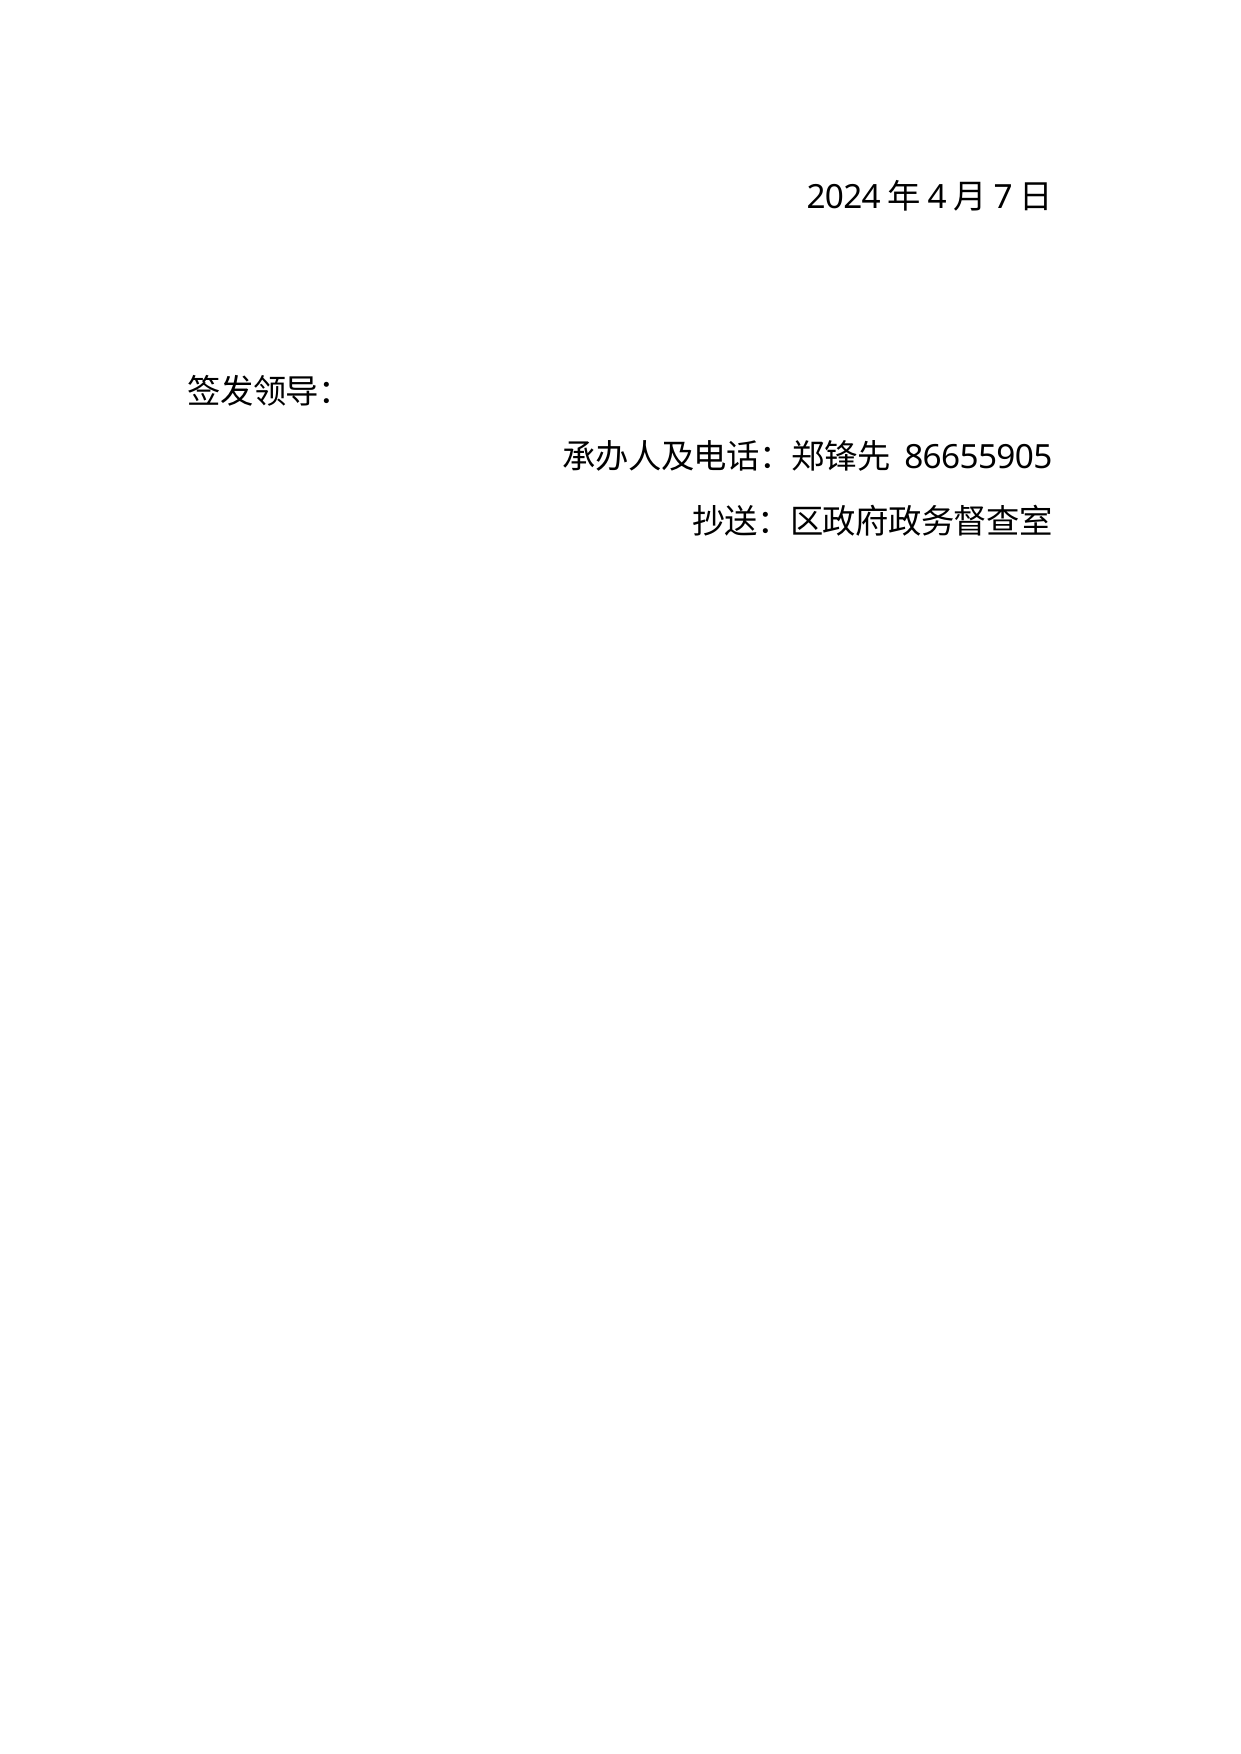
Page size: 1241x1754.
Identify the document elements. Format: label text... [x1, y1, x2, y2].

text 承办人及电话：郑锋先 86655905 [187, 422, 1053, 487]
text 签发领导： [187, 357, 1053, 422]
text 2024年4月7日 [187, 162, 1053, 227]
text 抄送：区政府政务督查室 [187, 487, 1053, 552]
